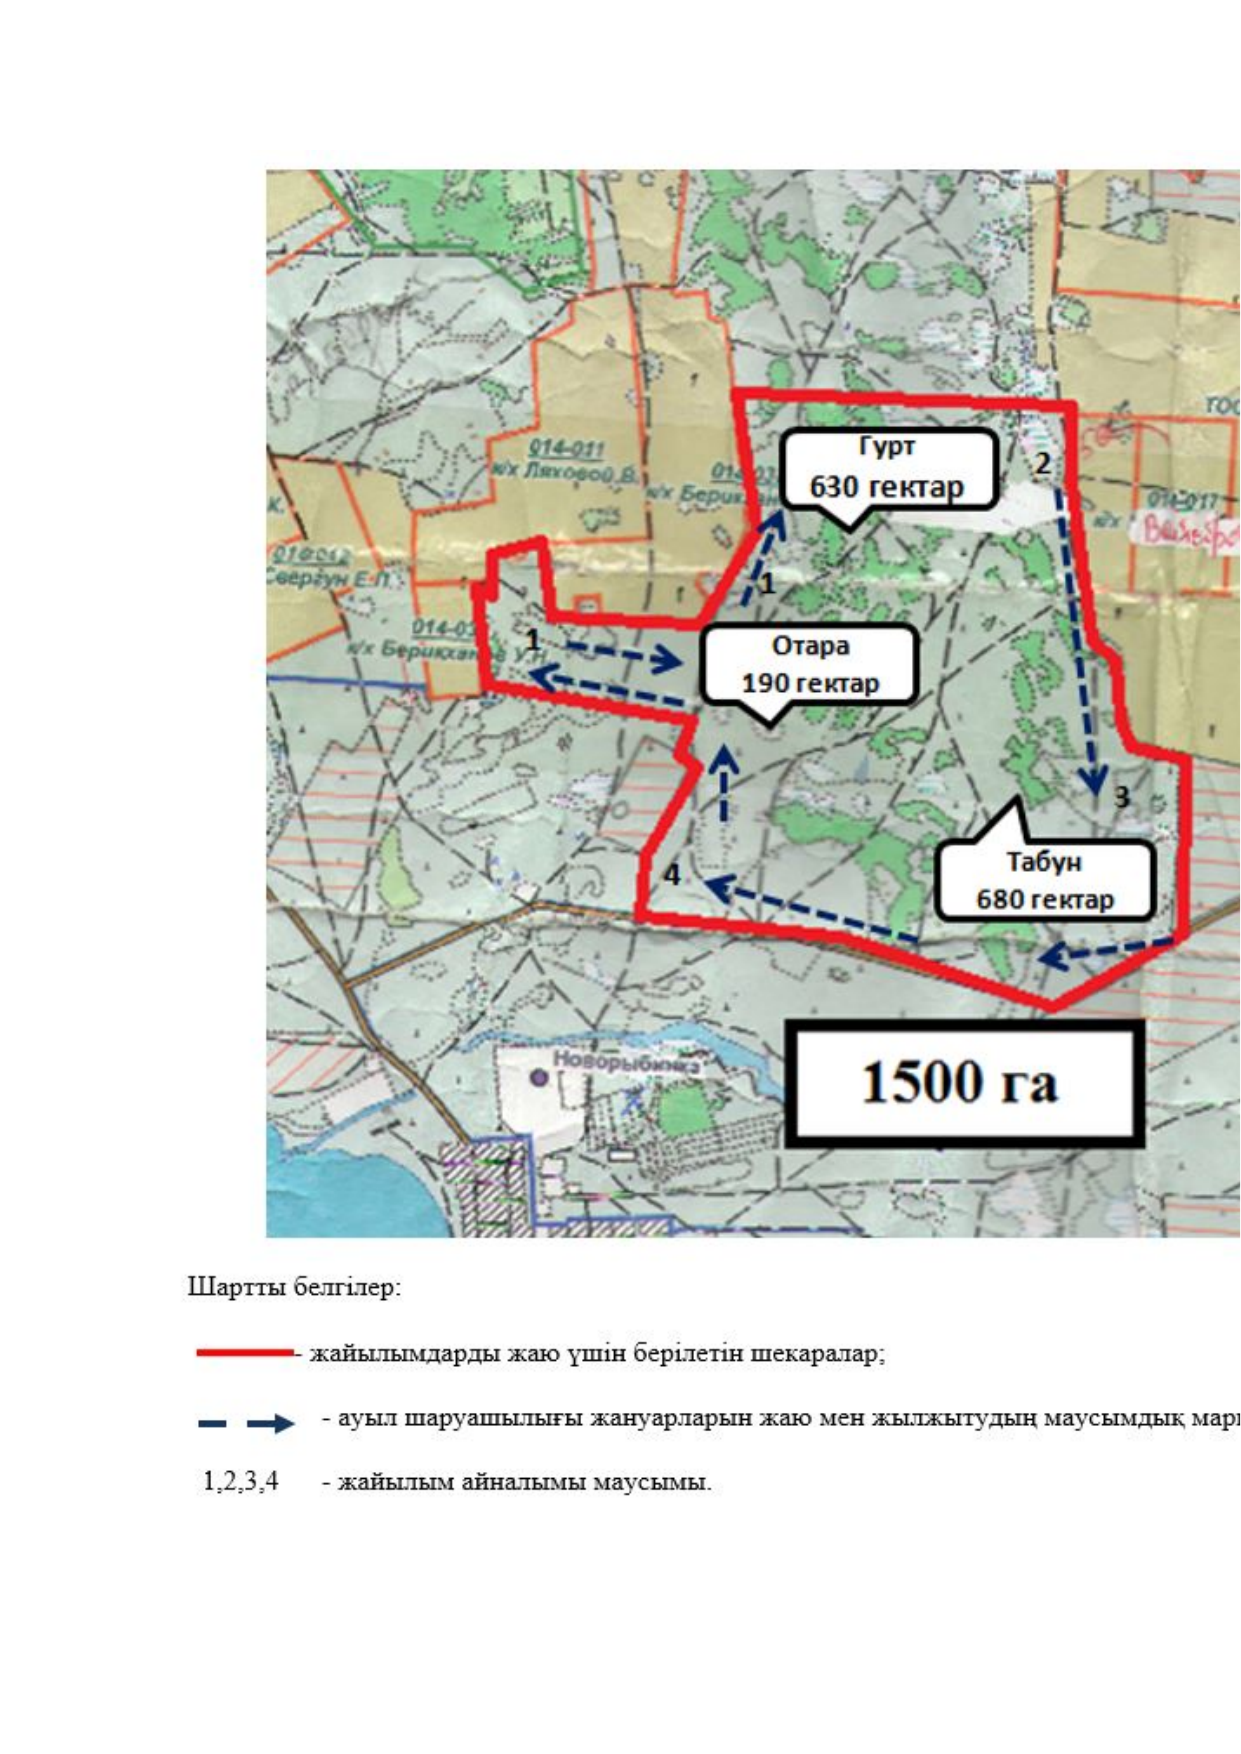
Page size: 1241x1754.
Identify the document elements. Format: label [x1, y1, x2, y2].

picture [112, 150, 1241, 1511]
